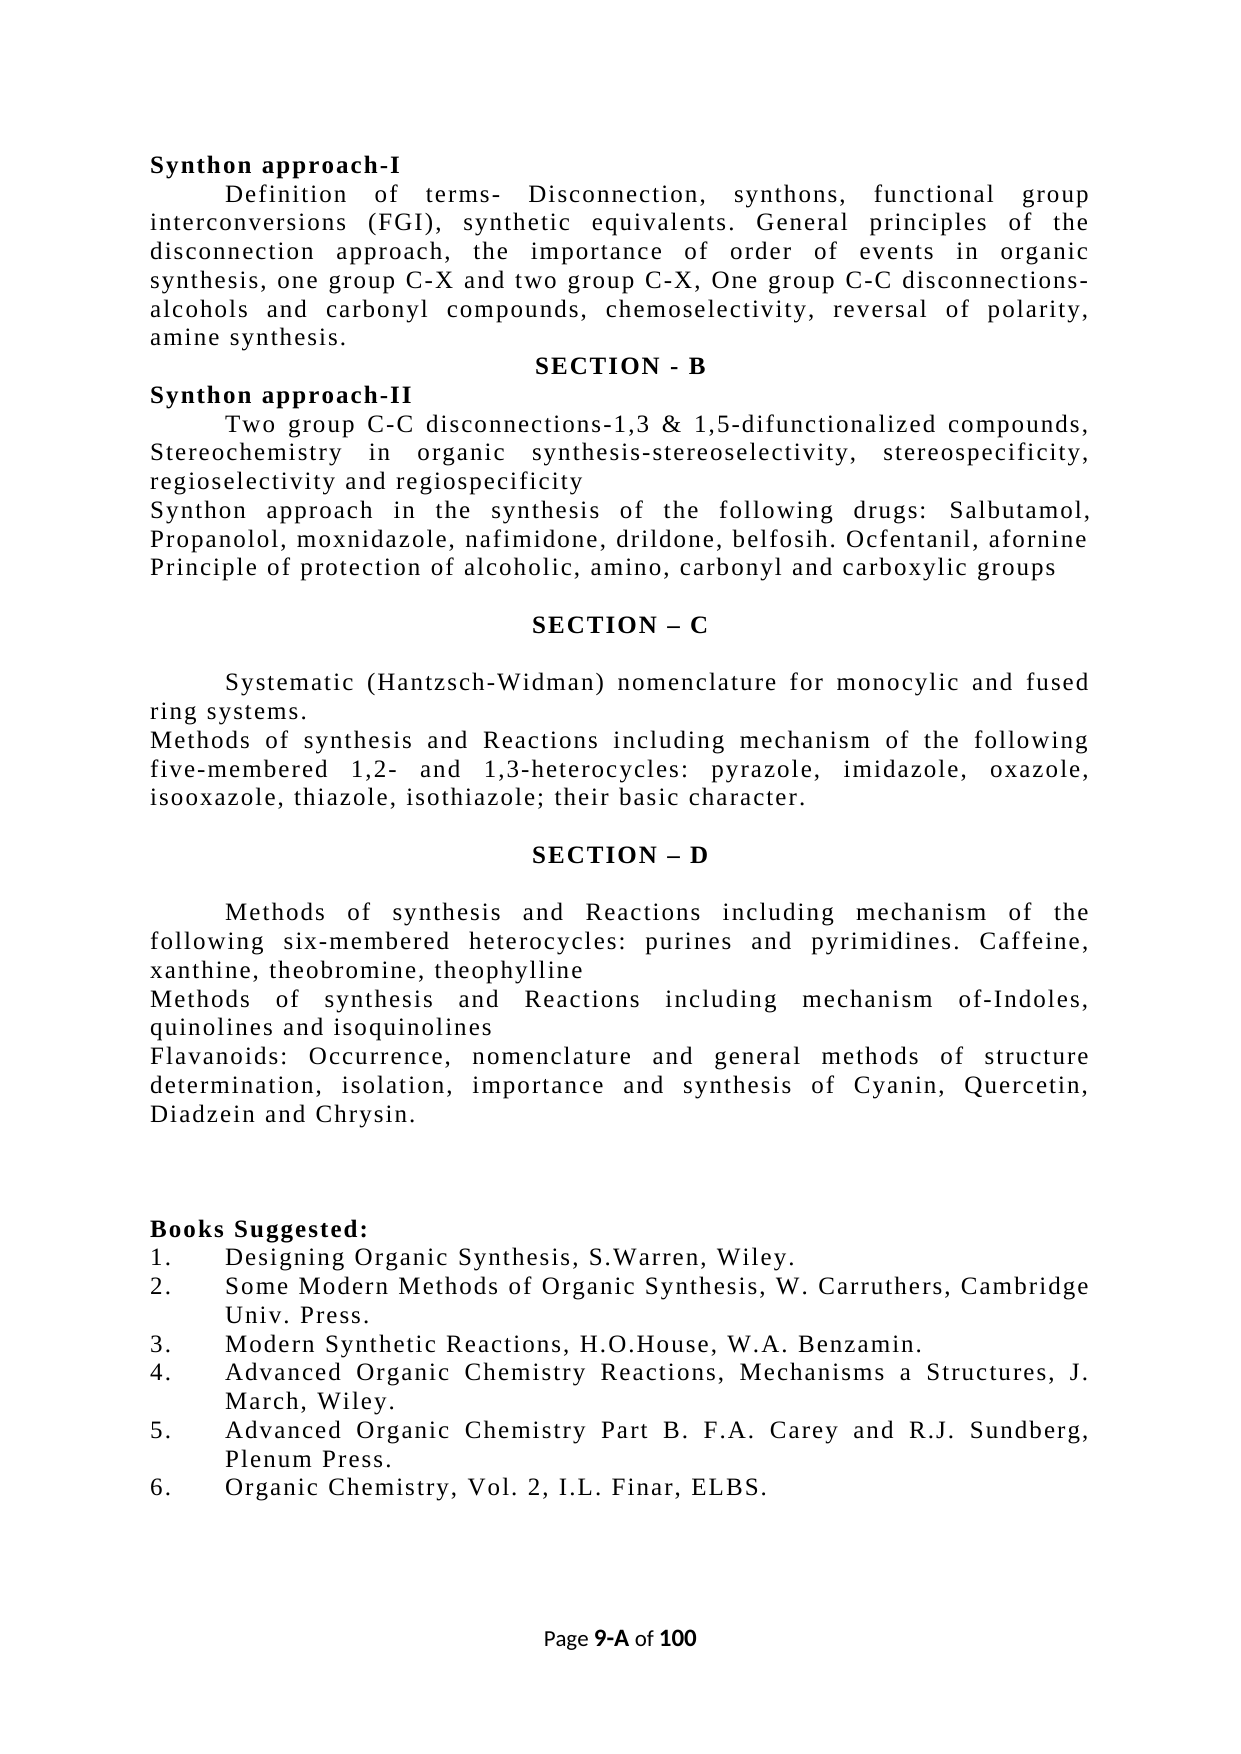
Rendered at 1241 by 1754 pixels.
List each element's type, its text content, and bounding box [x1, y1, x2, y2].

text Principle of protection of alcoholic, amino, carbonyl and carboxylic groups [150, 552, 1090, 581]
list Designing Organic Synthesis, S.Warren, Wiley. [150, 1242, 1090, 1271]
text Two group C-C disconnections-1,3 & 1,5-difunctionalized compounds, Stereochemistry in organic synthesis-stereoselectivity, stereospecificity, regioselectivity and regiospecificity [150, 409, 1090, 495]
text Books Suggested: [150, 1214, 1090, 1242]
list Advanced Organic Chemistry Part B. F.A. Carey and R.J. Sundberg, Plenum Press. [150, 1415, 1090, 1472]
list Modern Synthetic Reactions, H.O.House, W.A. Benzamin. [150, 1329, 1090, 1357]
text Synthon approach-II [150, 380, 1090, 409]
text Systematic (Hantzsch-Widman) nomenclature for monocylic and fused ring systems. [150, 667, 1090, 725]
text Synthon approach-I [150, 150, 1090, 179]
list Advanced Organic Chemistry Reactions, Mechanisms a Structures, J. March, Wiley. [150, 1357, 1090, 1415]
text SECTION – C [150, 610, 1090, 639]
list Some Modern Methods of Organic Synthesis, W. Carruthers, Cambridge Univ. Press. [150, 1271, 1090, 1329]
text Methods of synthesis and Reactions including mechanism of the following five-membered 1,2- and 1,3-heterocycles: pyrazole, imidazole, oxazole, isooxazole, thiazole, isothiazole; their basic character. [150, 725, 1090, 811]
list Organic Chemistry, Vol. 2, I.L. Finar, ELBS. [150, 1472, 1090, 1501]
text Synthon approach in the synthesis of the following drugs: Salbutamol, Propanolol, moxnidazole, nafimidone, drildone, belfosih. Ocfentanil, afornine [150, 495, 1090, 552]
text Flavanoids: Occurrence, nomenclature and general methods of structure determination, isolation, importance and synthesis of Cyanin, Quercetin, Diadzein and Chrysin. [150, 1041, 1090, 1127]
text Methods of synthesis and Reactions including mechanism of the following six-membered heterocycles: purines and pyrimidines. Caffeine, xanthine, theobromine, theophylline [150, 897, 1090, 984]
text SECTION - B [150, 351, 1090, 380]
text Methods of synthesis and Reactions including mechanism of-Indoles, quinolines and isoquinolines [150, 984, 1090, 1041]
text Definition of terms- Disconnection, synthons, functional group interconversions (FGI), synthetic equivalents. General principles of the disconnection approach, the importance of order of events in organic synthesis, one group C-X and two group C-X, One group C-C disconnections-alcohols and carbonyl compounds, chemoselectivity, reversal of polarity, amine synthesis. [150, 179, 1090, 351]
text SECTION – D [150, 840, 1090, 869]
